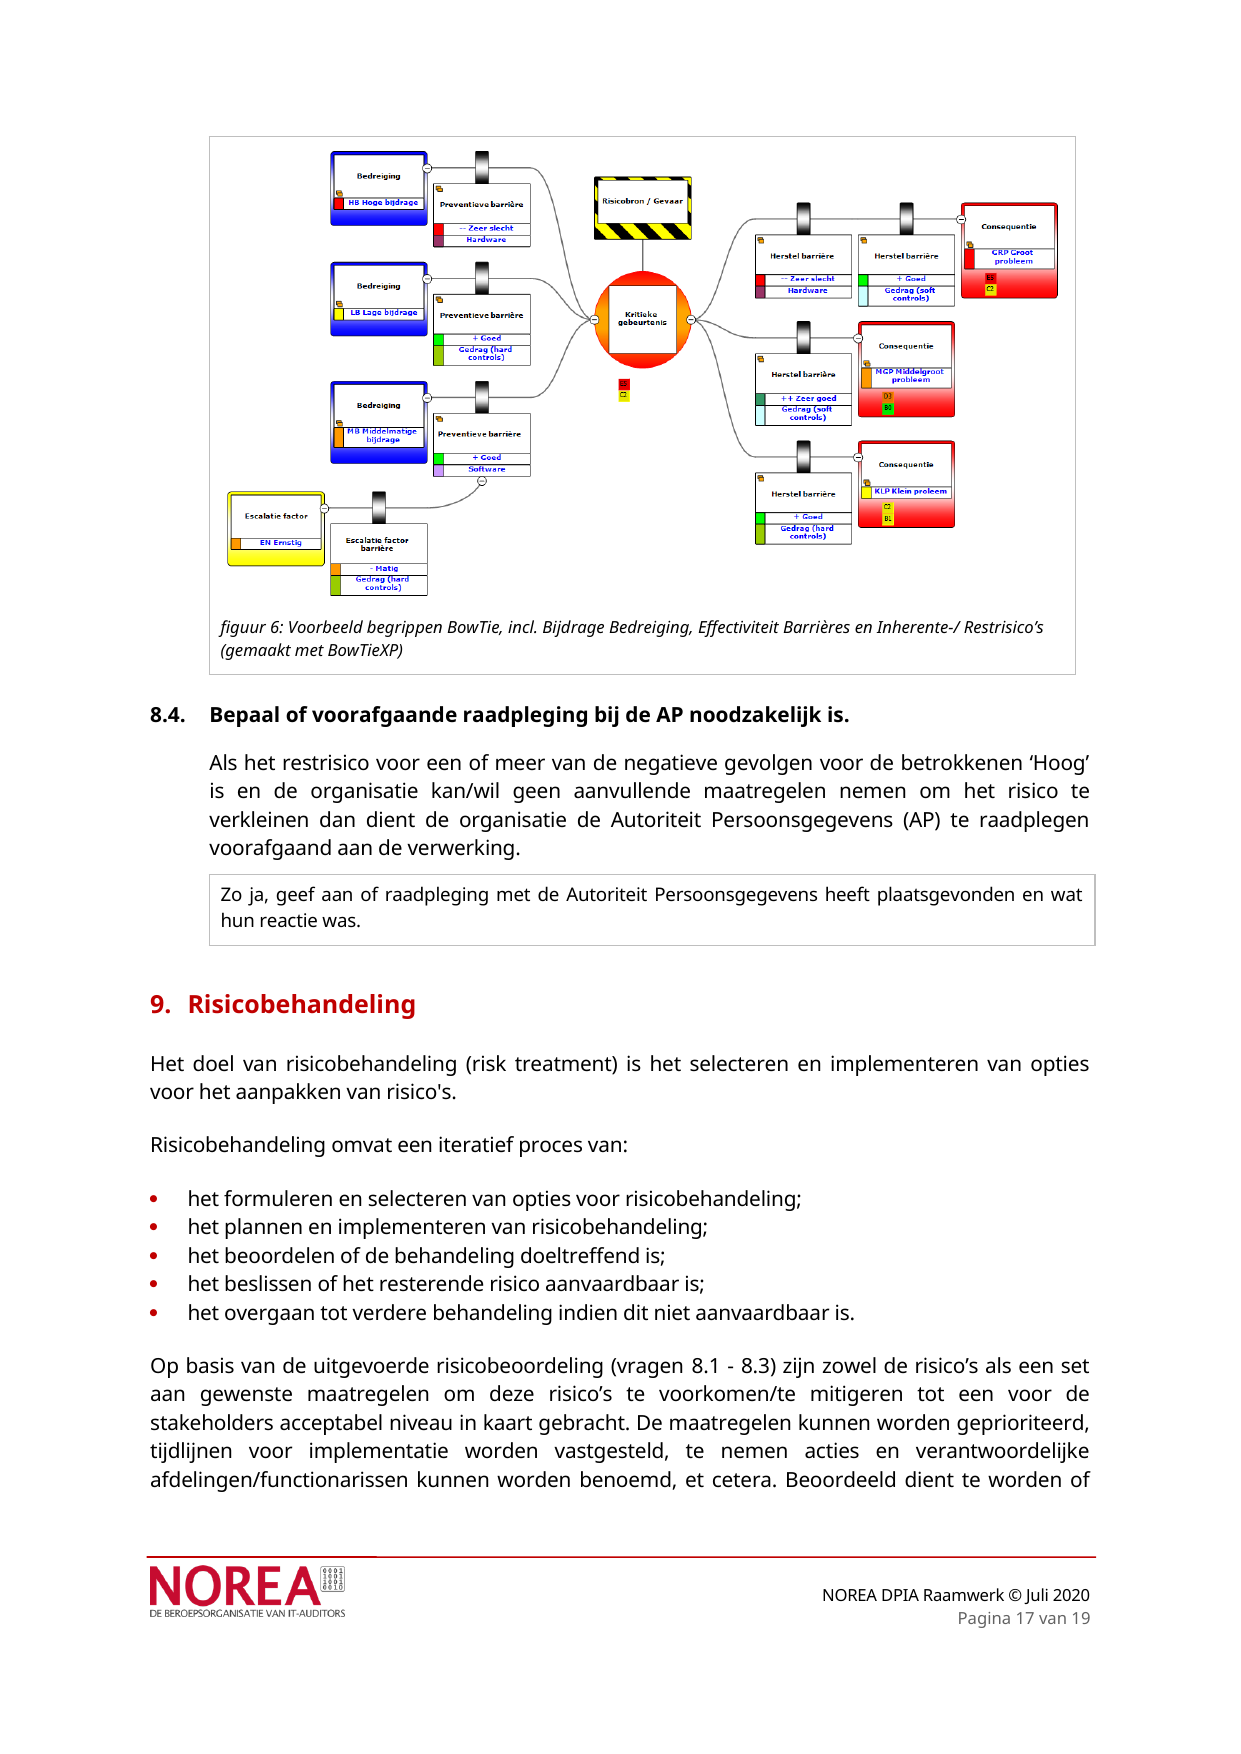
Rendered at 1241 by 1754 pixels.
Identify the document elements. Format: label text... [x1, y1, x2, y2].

text het overgaan tot verdere behandeling indien dit niet aanvaardbaar is. [150, 1298, 1090, 1326]
text het formuleren en selecteren van opties voor risicobehandeling; [150, 1184, 1090, 1212]
table_header Zo ja, geef aan of raadpleging met de Autoriteit Persoonsgegevens heeft plaatsgevonden en wat hun reactie was. [210, 875, 1094, 945]
text het beslissen of het resterende risico aanvaardbaar is; [150, 1269, 1090, 1298]
text Risicobehandeling [150, 987, 1090, 1021]
text Het doel van risicobehandeling (risk treatment) is het selecteren en implementeren van opties voor het aanpakken van risico's. [150, 1049, 1090, 1106]
text Risicobehandeling omvat een iteratief proces van: [150, 1131, 1090, 1159]
text Als het restrisico voor een of meer van de negatieve gevolgen voor de betrokkenen ‘Hoog’ is en de organisatie kan/wil geen aanvullende maatregelen nemen om het risico te verkleinen dan dient de organisatie de Autoriteit Persoonsgegevens (AP) te raadplegen voorafgaand aan de verwerking. [209, 748, 1090, 862]
text het plannen en implementeren van risicobehandeling; [150, 1212, 1090, 1241]
text het beoordelen of de behandeling doeltreffend is; [150, 1241, 1090, 1269]
picture [150, 1565, 345, 1617]
text Bepaal of voorafgaande raadpleging bij de AP noodzakelijk is. [150, 701, 1090, 729]
picture [220, 143, 1064, 604]
